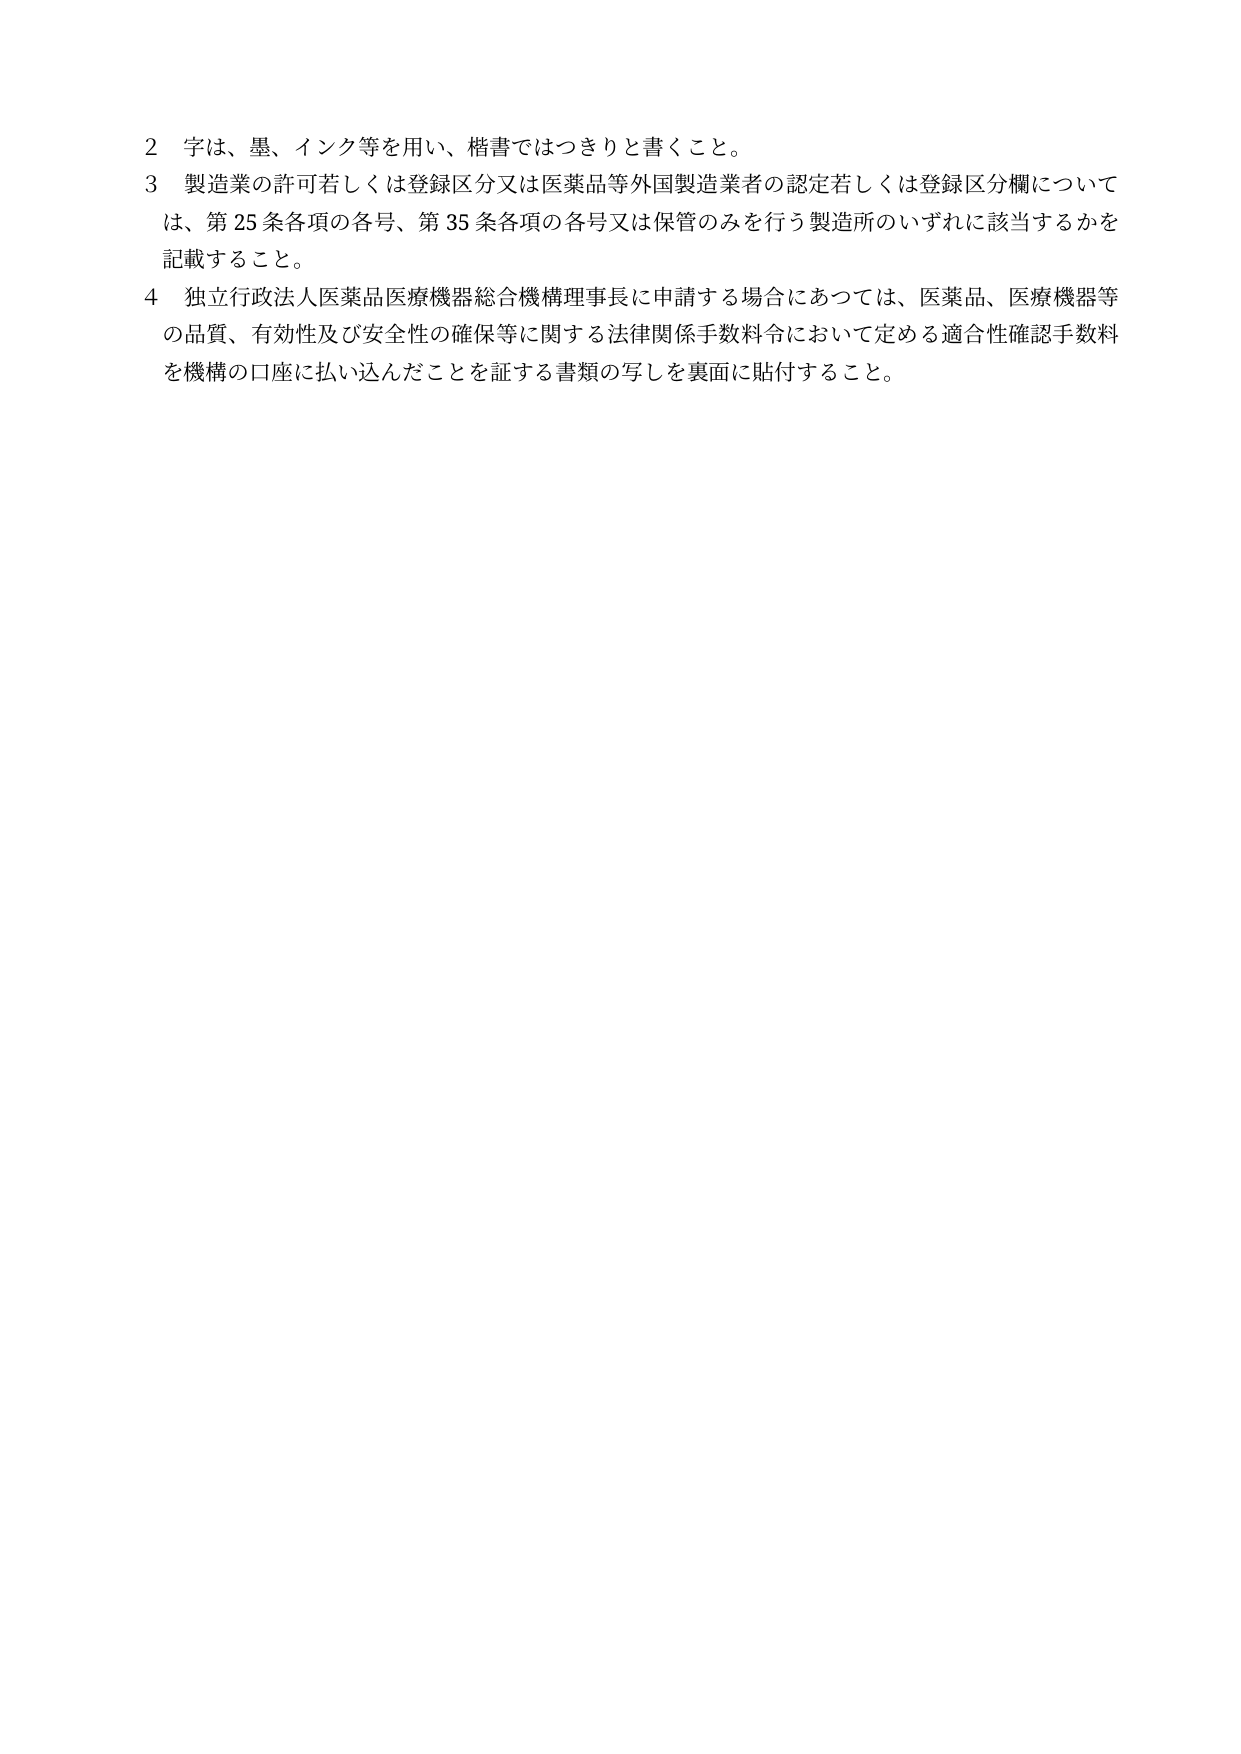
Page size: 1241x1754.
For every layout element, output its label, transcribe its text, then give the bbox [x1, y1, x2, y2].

text ２ 字は、墨、インク等を用い、楷書ではつきりと書くこと。 [140, 127, 1122, 164]
text ３ 製造業の許可若しくは登録区分又は医薬品等外国製造業者の認定若しくは登録区分欄については、第25条各項の各号、第35条各項の各号又は保管のみを行う製造所のいずれに該当するかを記載すること。 [140, 164, 1122, 277]
text ４ 独立行政法人医薬品医療機器総合機構理事長に申請する場合にあつては、医薬品、医療機器等の品質、有効性及び安全性の確保等に関する法律関係手数料令において定める適合性確認手数料を機構の口座に払い込んだことを証する書類の写しを裏面に貼付すること。 [140, 277, 1122, 389]
